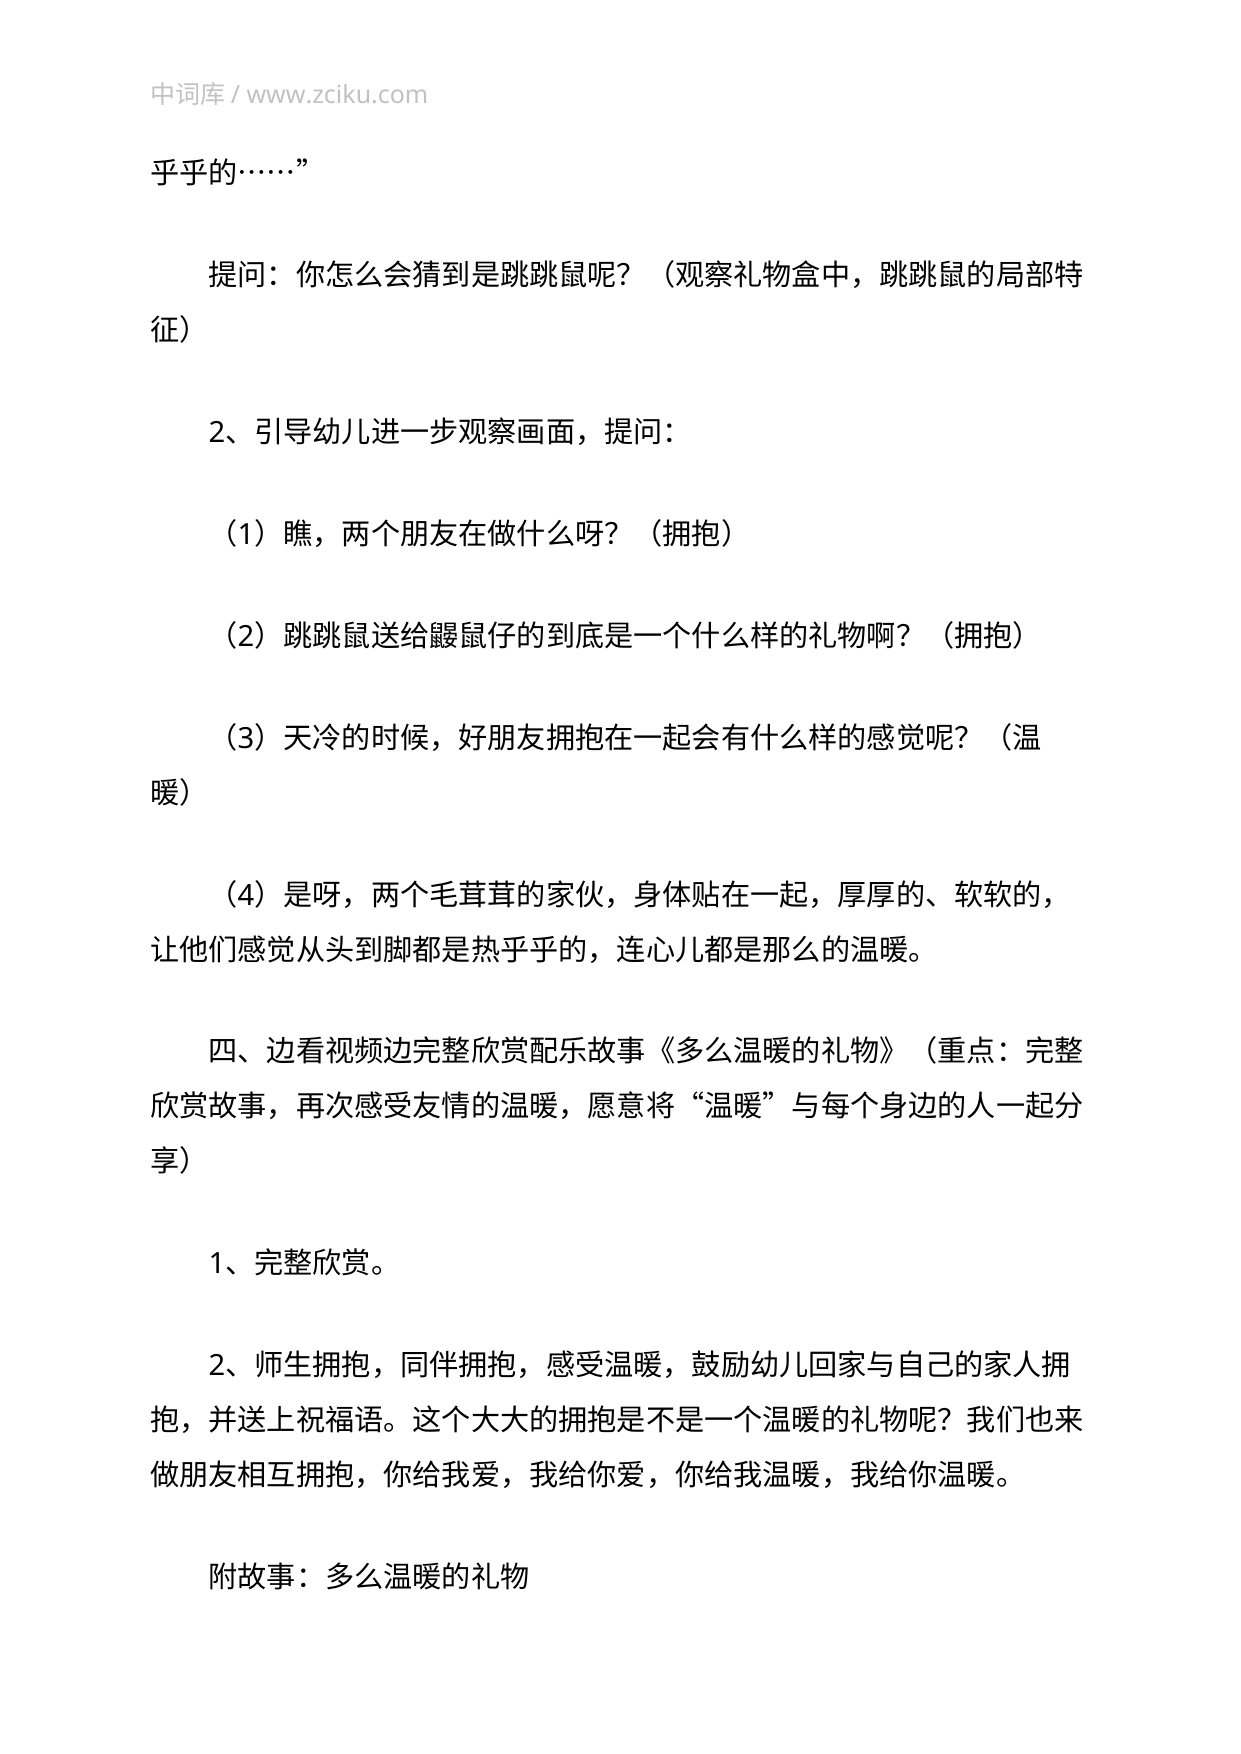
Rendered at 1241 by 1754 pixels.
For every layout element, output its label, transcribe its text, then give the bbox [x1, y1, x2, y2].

text 提问：你怎么会猜到是跳跳鼠呢？（观察礼物盒中，跳跳鼠的局部特征） [150, 252, 1090, 349]
text 2、师生拥抱，同伴拥抱，感受温暖，鼓励幼儿回家与自己的家人拥抱，并送上祝福语。这个大大的拥抱是不是一个温暖的礼物呢？我们也来做朋友相互拥抱，你给我爱，我给你爱，你给我温暖，我给你温暖。 [150, 1341, 1090, 1494]
text 四、边看视频边完整欣赏配乐故事《多么温暖的礼物》（重点：完整欣赏故事，再次感受友情的温暖，愿意将“温暖”与每个身边的人一起分享） [150, 1028, 1090, 1180]
text （3）天冷的时候，好朋友拥抱在一起会有什么样的感觉呢？（温暖） [150, 714, 1090, 812]
text 附故事：多么温暖的礼物 [150, 1553, 1090, 1595]
text 2、引导幼儿进一步观察画面，提问： [150, 408, 1090, 451]
text 1、完整欣赏。 [150, 1239, 1090, 1282]
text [150, 150, 1090, 192]
text （2）跳跳鼠送给鼹鼠仔的到底是一个什么样的礼物啊？（拥抱） [150, 612, 1090, 655]
text （4）是呀，两个毛茸茸的家伙，身体贴在一起，厚厚的、软软的，让他们感觉从头到脚都是热乎乎的，连心儿都是那么的温暖。 [150, 871, 1090, 968]
text （1）瞧，两个朋友在做什么呀？（拥抱） [150, 510, 1090, 553]
